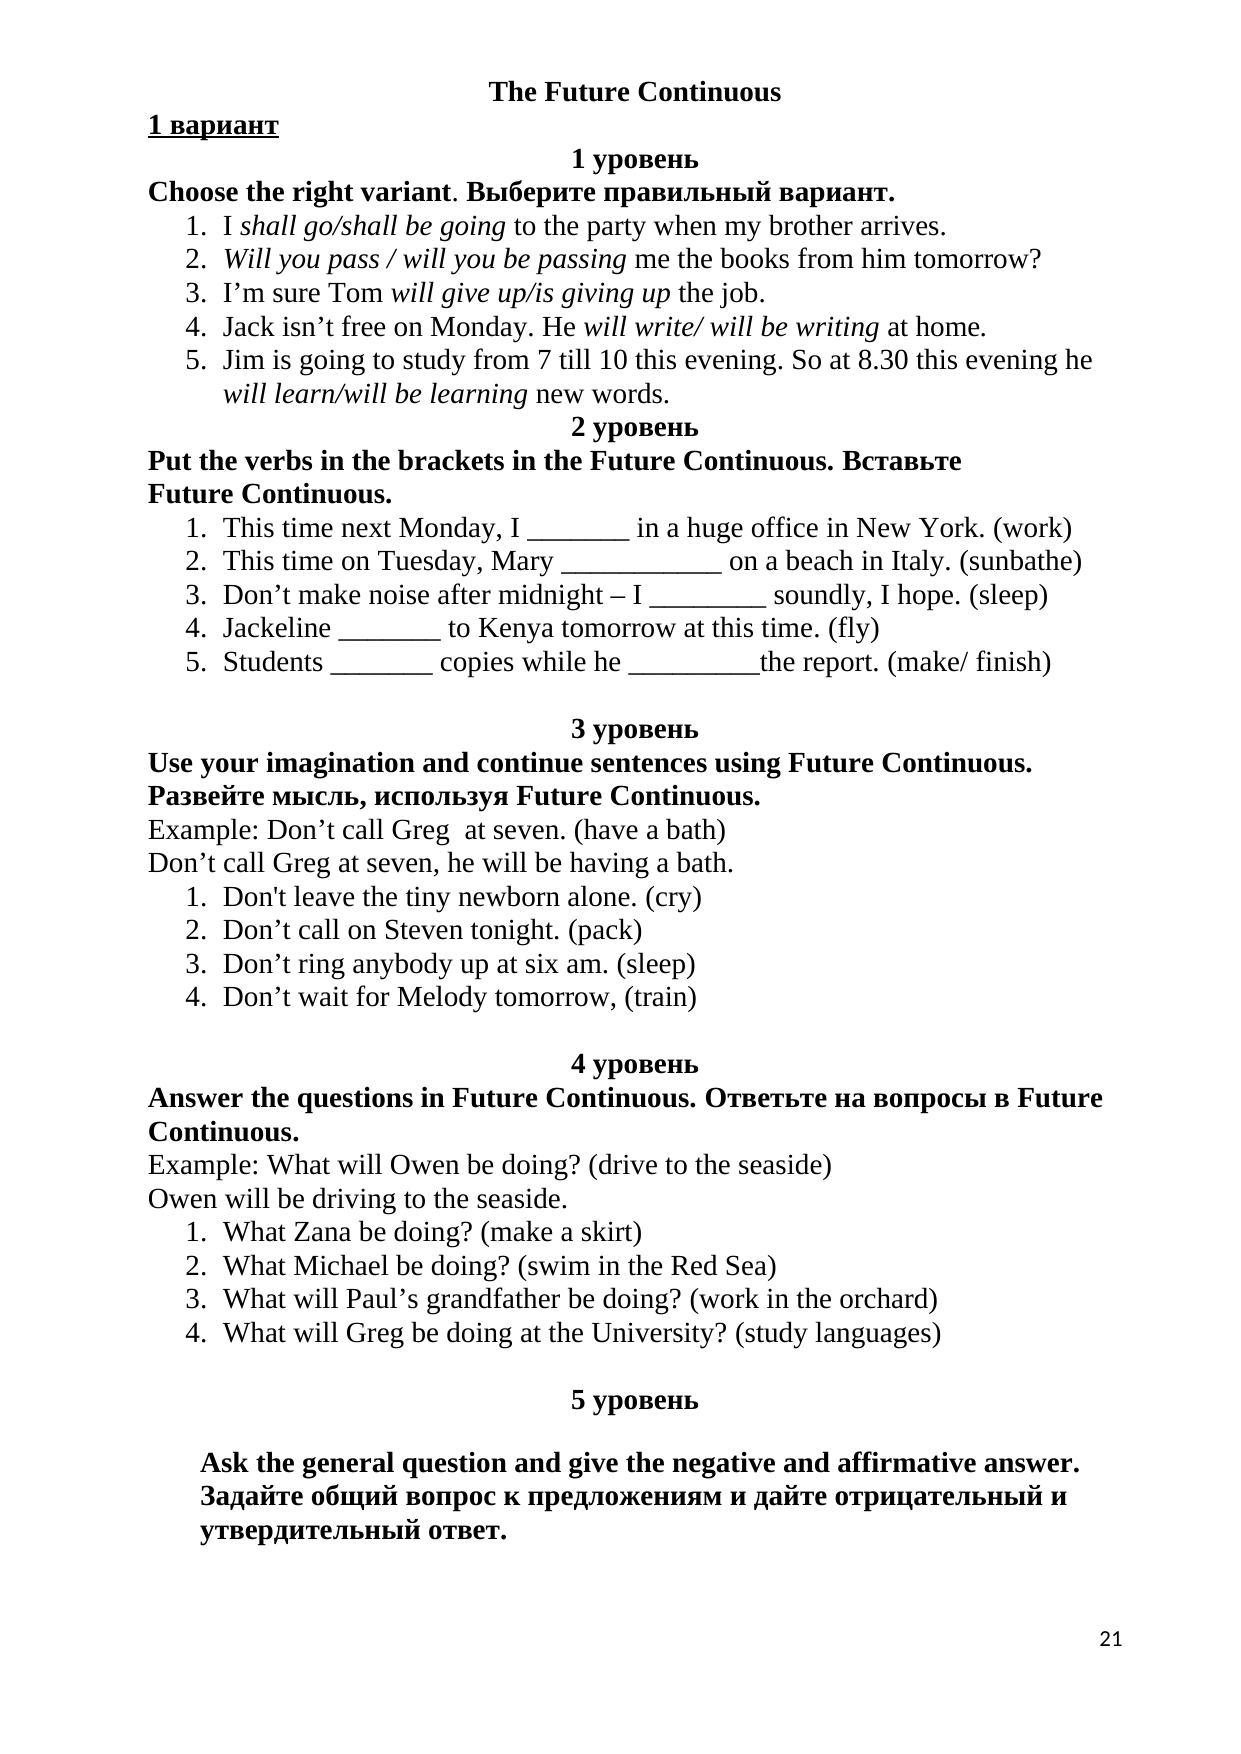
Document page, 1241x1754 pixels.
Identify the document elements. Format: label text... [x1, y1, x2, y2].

text Example: Don’t call Greg at seven. (have a bath) [148, 812, 1122, 845]
text Use your imagination and continue sentences using Future Continuous. Развейте мысль, используя Future Continuous. [148, 745, 1122, 812]
text Don’t call Greg at seven, he will be having a bath. [148, 845, 1122, 879]
list What Michael be doing? (swim in the Red Sea) [185, 1248, 1122, 1281]
text 2 уровень [148, 409, 1122, 443]
list This time on Tuesday, Mary ___________ on a beach in Italy. (sunbathe) [185, 543, 1122, 577]
text 4 уровень [148, 1047, 1122, 1080]
list I shall go/shall be going to the party when my brother arrives. [185, 208, 1122, 242]
text Example: What will Owen be doing? (drive to the seaside) [148, 1147, 1122, 1181]
text 5 уровень [148, 1382, 1122, 1416]
list Jackeline _______ to Kenya tomorrow at this time. (fly) [185, 611, 1122, 644]
list Don’t call on Steven tonight. (pack) [185, 912, 1122, 946]
list I’m sure Tom will give up/is giving up the job. [185, 275, 1122, 309]
text Put the verbs in the brackets in the Future Continuous. Вставьте Future Continuous. [148, 443, 1122, 510]
text Owen will be driving to the seaside. [148, 1181, 1122, 1214]
list Don’t ring anybody up at six am. (sleep) [185, 946, 1122, 979]
list What will Greg be doing at the University? (study languages) [185, 1315, 1122, 1348]
text 1 уровень [148, 141, 1122, 174]
list Jim is going to study from 7 till 10 this evening. So at 8.30 this evening he will learn/will be learning new words. [185, 342, 1122, 409]
list Students _______ copies while he _________the report. (make/ finish) [185, 644, 1122, 678]
list Don't leave the tiny newborn alone. (cry) [185, 879, 1122, 912]
list Jack isn’t free on Monday. He will write/ will be writing at home. [185, 309, 1122, 342]
text Choose the right variant. Выберите правильный вариант. [148, 174, 1122, 208]
list Will you pass / will you be passing me the books from him tomorrow? [185, 242, 1122, 275]
list This time next Monday, I _______ in a huge office in New York. (work) [185, 510, 1122, 543]
list Don’t wait for Melody tomorrow, (train) [185, 979, 1122, 1013]
text The Future Continuous [148, 74, 1122, 107]
text Answer the questions in Future Continuous. Ответьте на вопросы в Future Continuous. [148, 1080, 1122, 1147]
text 1 вариант [148, 107, 1122, 141]
list What Zana be doing? (make a skirt) [185, 1214, 1122, 1248]
text 3 уровень [148, 711, 1122, 745]
list Ask the general question and give the negative and affirmative answer. Задайте общий вопрос к предложениям и дайте отрицательный и утвердительный ответ. [200, 1445, 1122, 1545]
list What will Paul’s grandfather be doing? (work in the orchard) [185, 1281, 1122, 1315]
list Don’t make noise after midnight – I ________ soundly, I hope. (sleep) [185, 577, 1122, 611]
